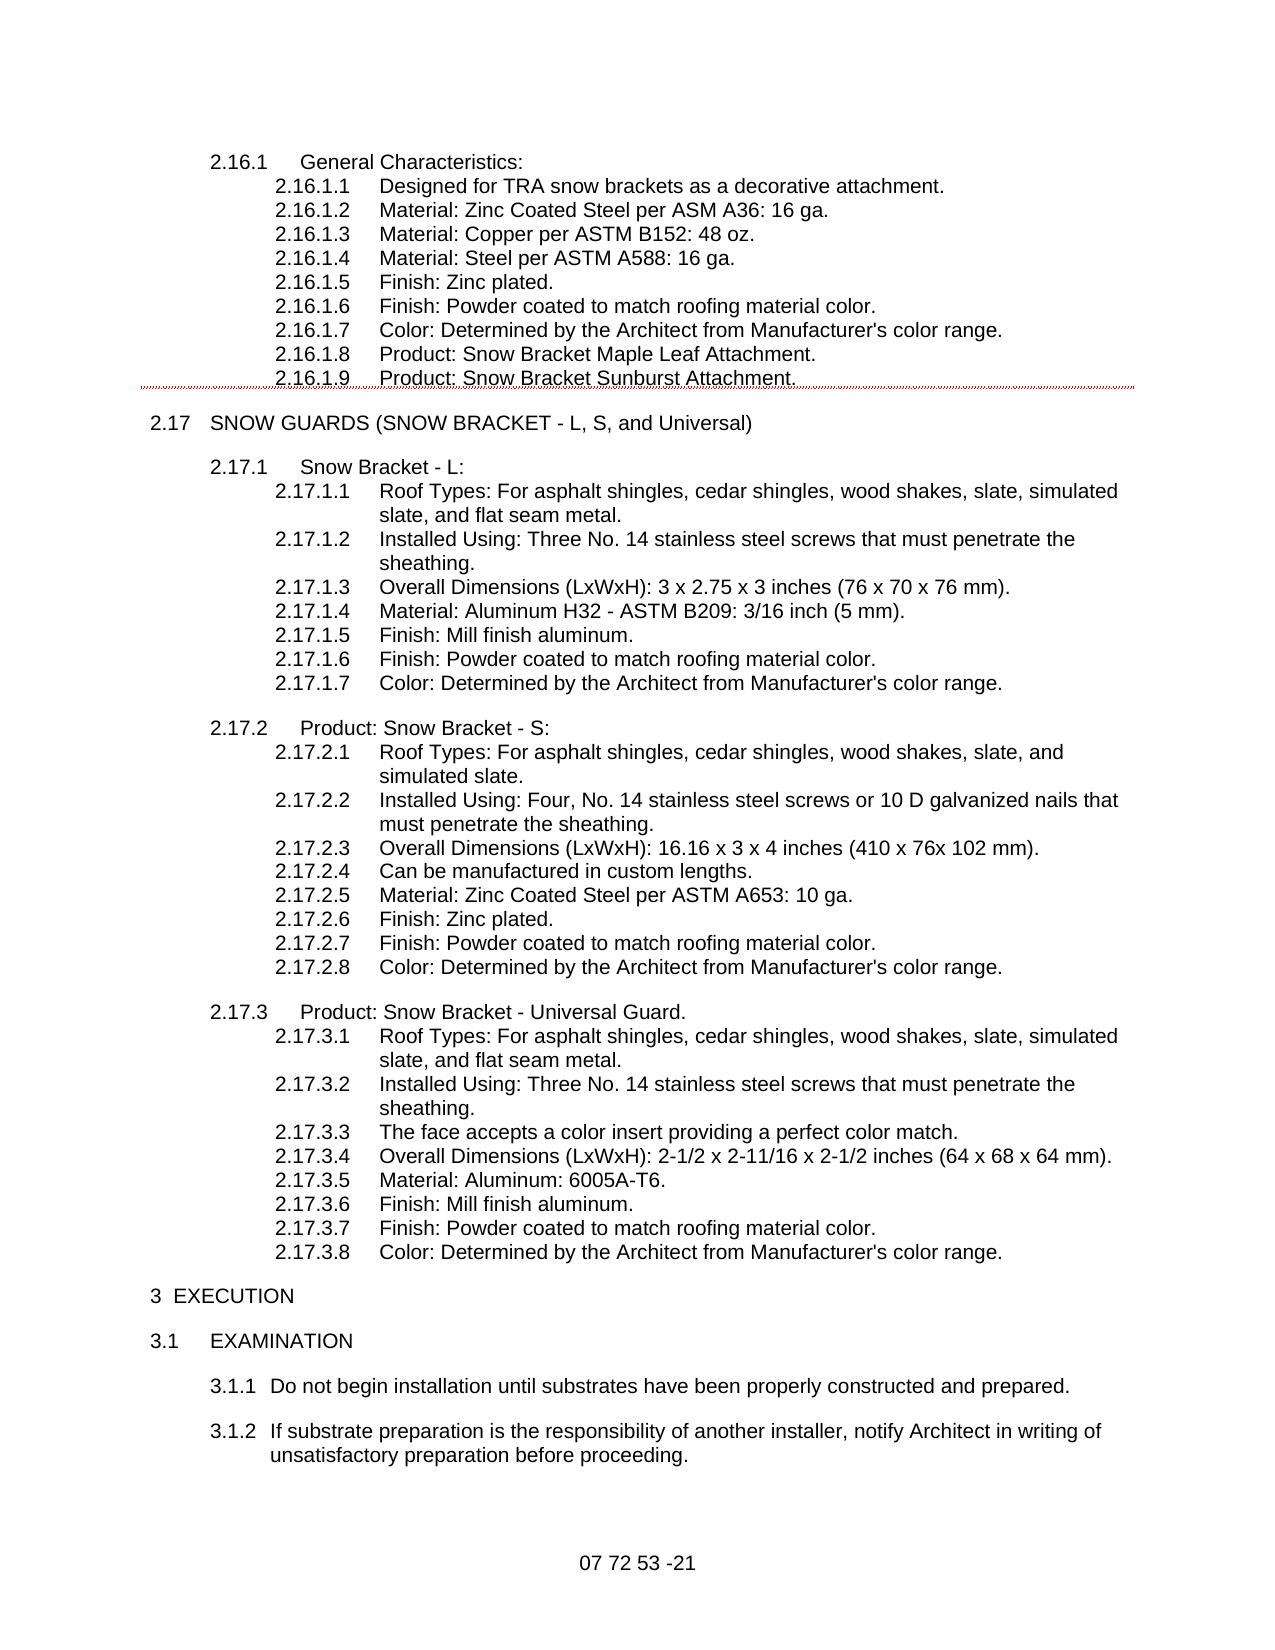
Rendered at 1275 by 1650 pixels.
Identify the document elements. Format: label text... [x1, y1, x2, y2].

list Product: Snow Bracket - Universal Guard. [210, 1000, 1125, 1024]
list EXAMINATION [150, 1329, 1125, 1353]
list Roof Types: For asphalt shingles, cedar shingles, wood shakes, slate, simulated slate, and flat seam metal. [275, 479, 1125, 527]
list Finish: Zinc plated. [275, 907, 1125, 931]
list Installed Using: Three No. 14 stainless steel screws that must penetrate the sheathing. [275, 1072, 1125, 1120]
list Color: Determined by the Architect from Manufacturer's color range. [275, 671, 1125, 695]
list Color: Determined by the Architect from Manufacturer's color range. [275, 955, 1125, 979]
list Color: Determined by the Architect from Manufacturer's color range. [275, 318, 1125, 342]
list Can be manufactured in custom lengths. [275, 859, 1125, 883]
list Finish: Powder coated to match roofing material color. [275, 647, 1125, 671]
list Product: Snow Bracket Maple Leaf Attachment. [275, 342, 1125, 366]
list Material: Zinc Coated Steel per ASM A36: 16 ga. [275, 198, 1125, 222]
list The face accepts a color insert providing a perfect color match. [275, 1120, 1125, 1144]
list Installed Using: Three No. 14 stainless steel screws that must penetrate the sheathing. [275, 527, 1125, 575]
list Designed for TRA snow brackets as a decorative attachment. [275, 174, 1125, 198]
list Roof Types: For asphalt shingles, cedar shingles, wood shakes, slate, simulated slate, and flat seam metal. [275, 1024, 1125, 1072]
list General Characteristics: [210, 150, 1125, 174]
list Finish: Mill finish aluminum. [275, 1192, 1125, 1216]
list Material: Zinc Coated Steel per ASTM A653: 10 ga. [275, 883, 1125, 907]
list Finish: Powder coated to match roofing material color. [275, 1216, 1125, 1239]
list Installed Using: Four, No. 14 stainless steel screws or 10 D galvanized nails that must penetrate the sheathing. [275, 787, 1125, 835]
list Do not begin installation until substrates have been properly constructed and prepared. [210, 1374, 1125, 1398]
list If substrate preparation is the responsibility of another installer, notify Architect in writing of unsatisfactory preparation before proceeding. [210, 1419, 1125, 1467]
list Finish: Powder coated to match roofing material color. [275, 294, 1125, 318]
list SNOW GUARDS (SNOW BRACKET - L, S, and Universal) [150, 410, 1125, 434]
list Finish: Mill finish aluminum. [275, 623, 1125, 647]
list Product: Snow Bracket Sunburst Attachment. [275, 366, 1125, 389]
list Material: Aluminum H32 - ASTM B209: 3/16 inch (5 mm). [275, 599, 1125, 623]
list EXECUTION [150, 1284, 1125, 1308]
list Roof Types: For asphalt shingles, cedar shingles, wood shakes, slate, and simulated slate. [275, 739, 1125, 787]
list Overall Dimensions (LxWxH): 2-1/2 x 2-11/16 x 2-1/2 inches (64 x 68 x 64 mm). [275, 1144, 1125, 1168]
list Finish: Powder coated to match roofing material color. [275, 931, 1125, 955]
list Overall Dimensions (LxWxH): 3 x 2.75 x 3 inches (76 x 70 x 76 mm). [275, 575, 1125, 599]
list Material: Steel per ASTM A588: 16 ga. [275, 246, 1125, 270]
list Snow Bracket - L: [210, 455, 1125, 479]
list Product: Snow Bracket - S: [210, 716, 1125, 739]
list Material: Aluminum: 6005A-T6. [275, 1168, 1125, 1192]
list Material: Copper per ASTM B152: 48 oz. [275, 222, 1125, 246]
list Finish: Zinc plated. [275, 270, 1125, 294]
list Color: Determined by the Architect from Manufacturer's color range. [275, 1239, 1125, 1263]
list Overall Dimensions (LxWxH): 16.16 x 3 x 4 inches (410 x 76x 102 mm). [275, 835, 1125, 859]
